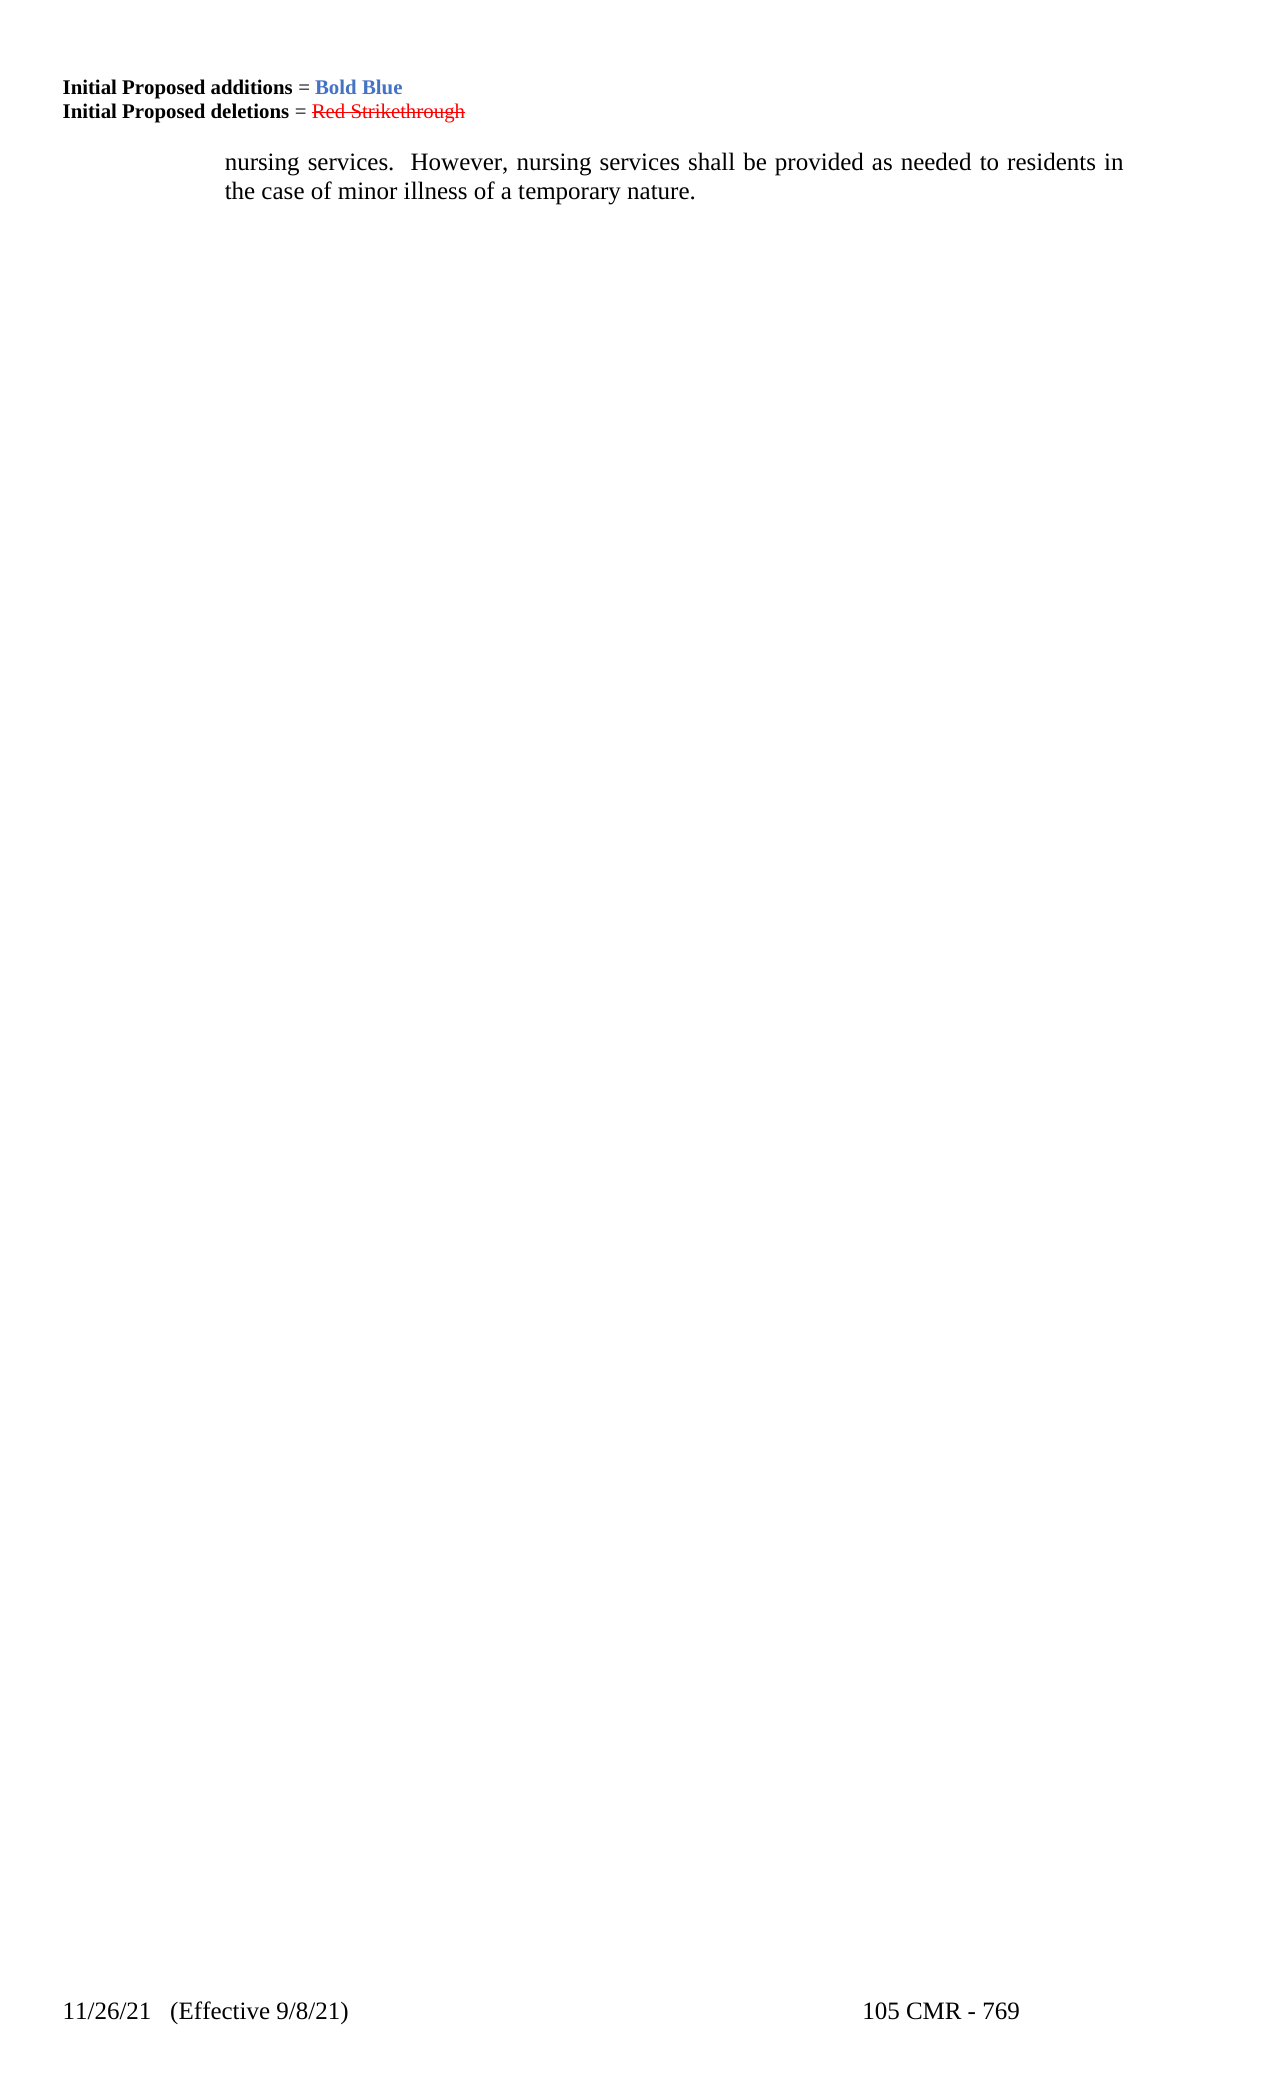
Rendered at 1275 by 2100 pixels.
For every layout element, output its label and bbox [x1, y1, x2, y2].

text [224, 148, 1125, 205]
